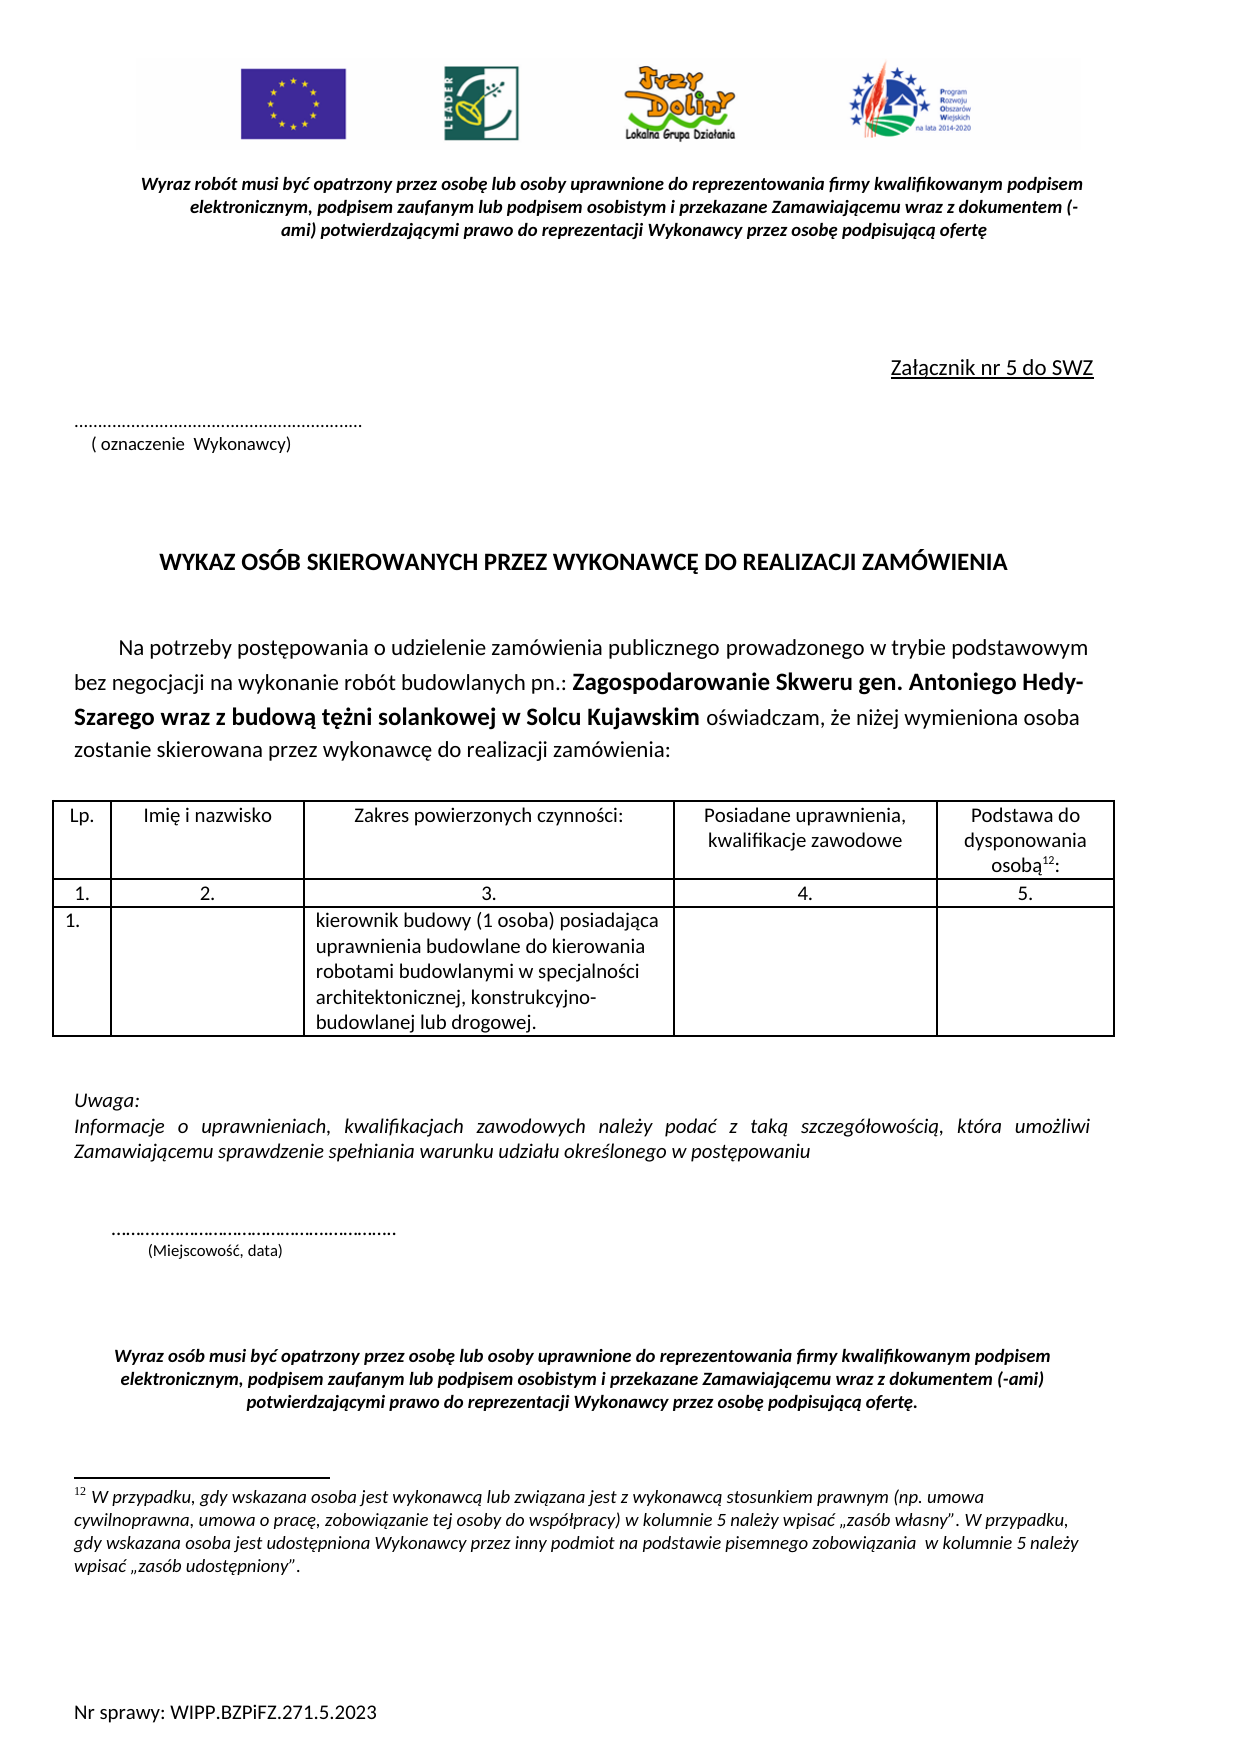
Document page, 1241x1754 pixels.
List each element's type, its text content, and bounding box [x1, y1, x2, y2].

text Wyraz robót musi być opatrzony przez osobę lub osoby uprawnione do reprezentowania firmy kwalifikowanym podpisem elektronicznym, podpisem zaufanym lub podpisem osobistym i przekazane Zamawiającemu wraz z dokumentem (-ami) potwierdzającymi prawo do reprezentacji Wykonawcy przez osobę podpisującą ofertę [133, 172, 1093, 241]
table_cell 1. [54, 880, 110, 906]
table_header Imię i nazwisko [112, 802, 303, 878]
text Na potrzeby postępowania o udzielenie zamówienia publicznego prowadzonego w trybie podstawowym bez negocjacji na wykonanie robót budowlanych pn.: Zagospodarowanie Skweru gen. Antoniego Hedy-Szarego wraz z budową tężni solankowej w Solcu Kujawskim oświadczam, że niżej wymieniona osoba zostanie skierowana przez wykonawcę do realizacji zamówienia: [74, 633, 1093, 763]
table_cell [938, 908, 1113, 1035]
text ( oznaczenie Wykonawcy) [74, 432, 1093, 455]
table_cell 4. [675, 880, 936, 906]
table_cell 3. [305, 880, 673, 906]
table_header Lp. [54, 802, 110, 878]
picture [136, 58, 1082, 150]
table_cell 5. [938, 880, 1113, 906]
table_cell kierownik budowy (1 osoba) posiadająca uprawnienia budowlane do kierowania robotami budowlanymi w specjalności architektonicznej, konstrukcyjno-budowlanej lub drogowej. [305, 908, 673, 1035]
table_cell [112, 908, 303, 1035]
table_cell 2. [112, 880, 303, 906]
text ............................................................. [74, 409, 1093, 432]
text Informacje o uprawnieniach, kwalifikacjach zawodowych należy podać z taką szczegółowością, która umożliwi Zamawiającemu sprawdzenie spełniania warunku udziału określonego w postępowaniu [74, 1113, 1093, 1164]
text Uwaga: [74, 1088, 1093, 1113]
table_header Zakres powierzonych czynności: [305, 802, 673, 878]
text WYKAZ OSÓB SKIEROWANYCH PRZEZ WYKONAWCĘ DO REALIZACJI ZAMÓWIENIA [74, 547, 1093, 577]
text Wyraz osób musi być opatrzony przez osobę lub osoby uprawnione do reprezentowania firmy kwalifikowanym podpisem elektronicznym, podpisem zaufanym lub podpisem osobistym i przekazane Zamawiającemu wraz z dokumentem (-ami) potwierdzającymi prawo do reprezentacji Wykonawcy przez osobę podpisującą ofertę. [74, 1344, 1093, 1413]
text Załącznik nr 5 do SWZ [74, 353, 1093, 381]
text ………..…………………………….………….. [111, 1215, 1137, 1240]
text (Miejscowość, data) [111, 1240, 1137, 1260]
table_cell 1. [54, 908, 110, 1035]
table_header Podstawa do dysponowania osobą: [938, 802, 1113, 878]
table_cell [675, 908, 936, 1035]
table_header Posiadane uprawnienia, kwalifikacje zawodowe [675, 802, 936, 878]
